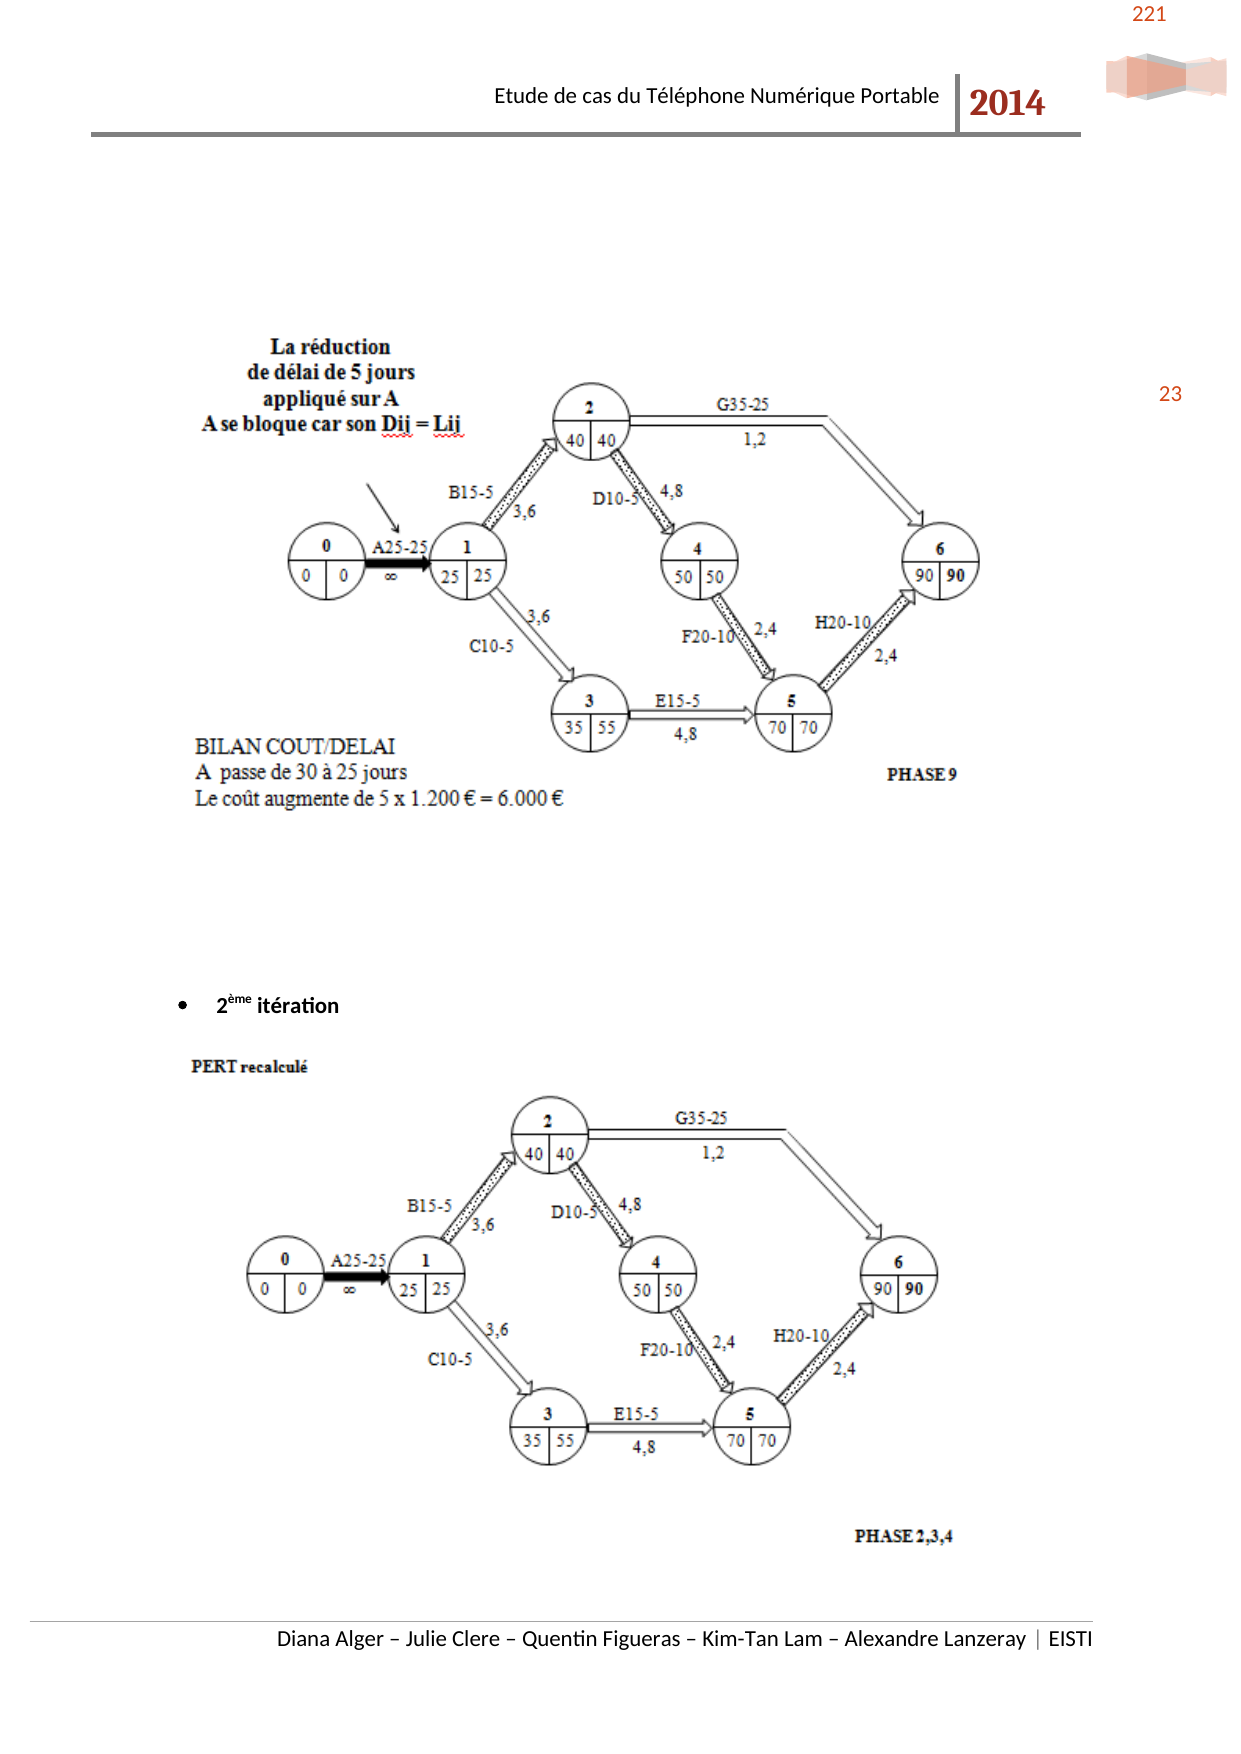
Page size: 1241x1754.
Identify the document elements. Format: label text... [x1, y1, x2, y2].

list 2ème itération [178, 991, 1093, 1019]
picture [181, 323, 1016, 828]
picture [170, 1043, 1026, 1555]
